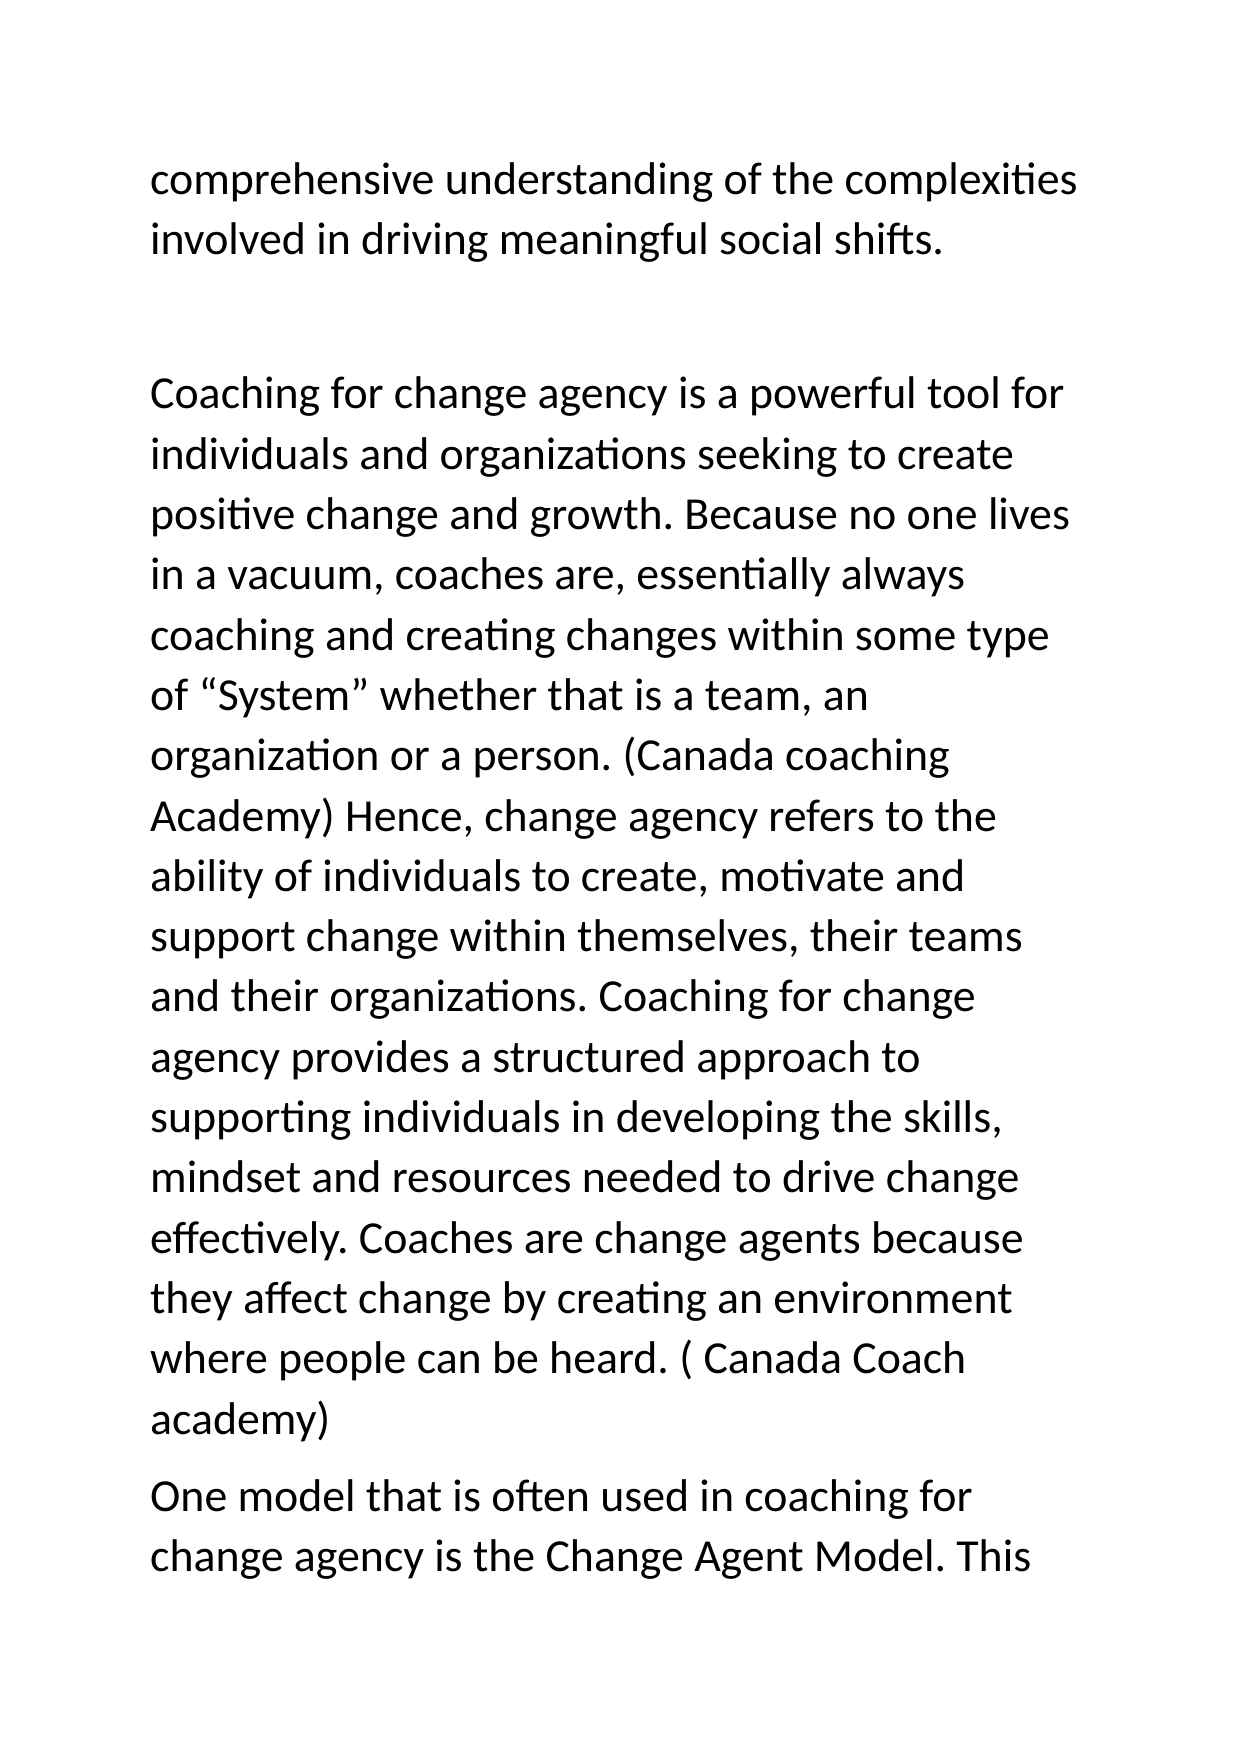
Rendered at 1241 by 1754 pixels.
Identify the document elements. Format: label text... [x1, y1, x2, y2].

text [150, 150, 1090, 266]
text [150, 1467, 1090, 1583]
text Coaching for change agency is a powerful tool for individuals and organizations seeking to create positive change and growth. Because no one lives in a vacuum, coaches are, essentially always coaching and creating changes within some type of “System” whether that is a team, an organization or a person. (Canada coaching Academy) Hence, change agency refers to the ability of individuals to create, motivate and support change within themselves, their teams and their organizations. Coaching for change agency provides a structured approach to supporting individuals in developing the skills, mindset and resources needed to drive change effectively. Coaches are change agents because they affect change by creating an environment where people can be heard. ( Canada Coach academy) [150, 364, 1090, 1446]
